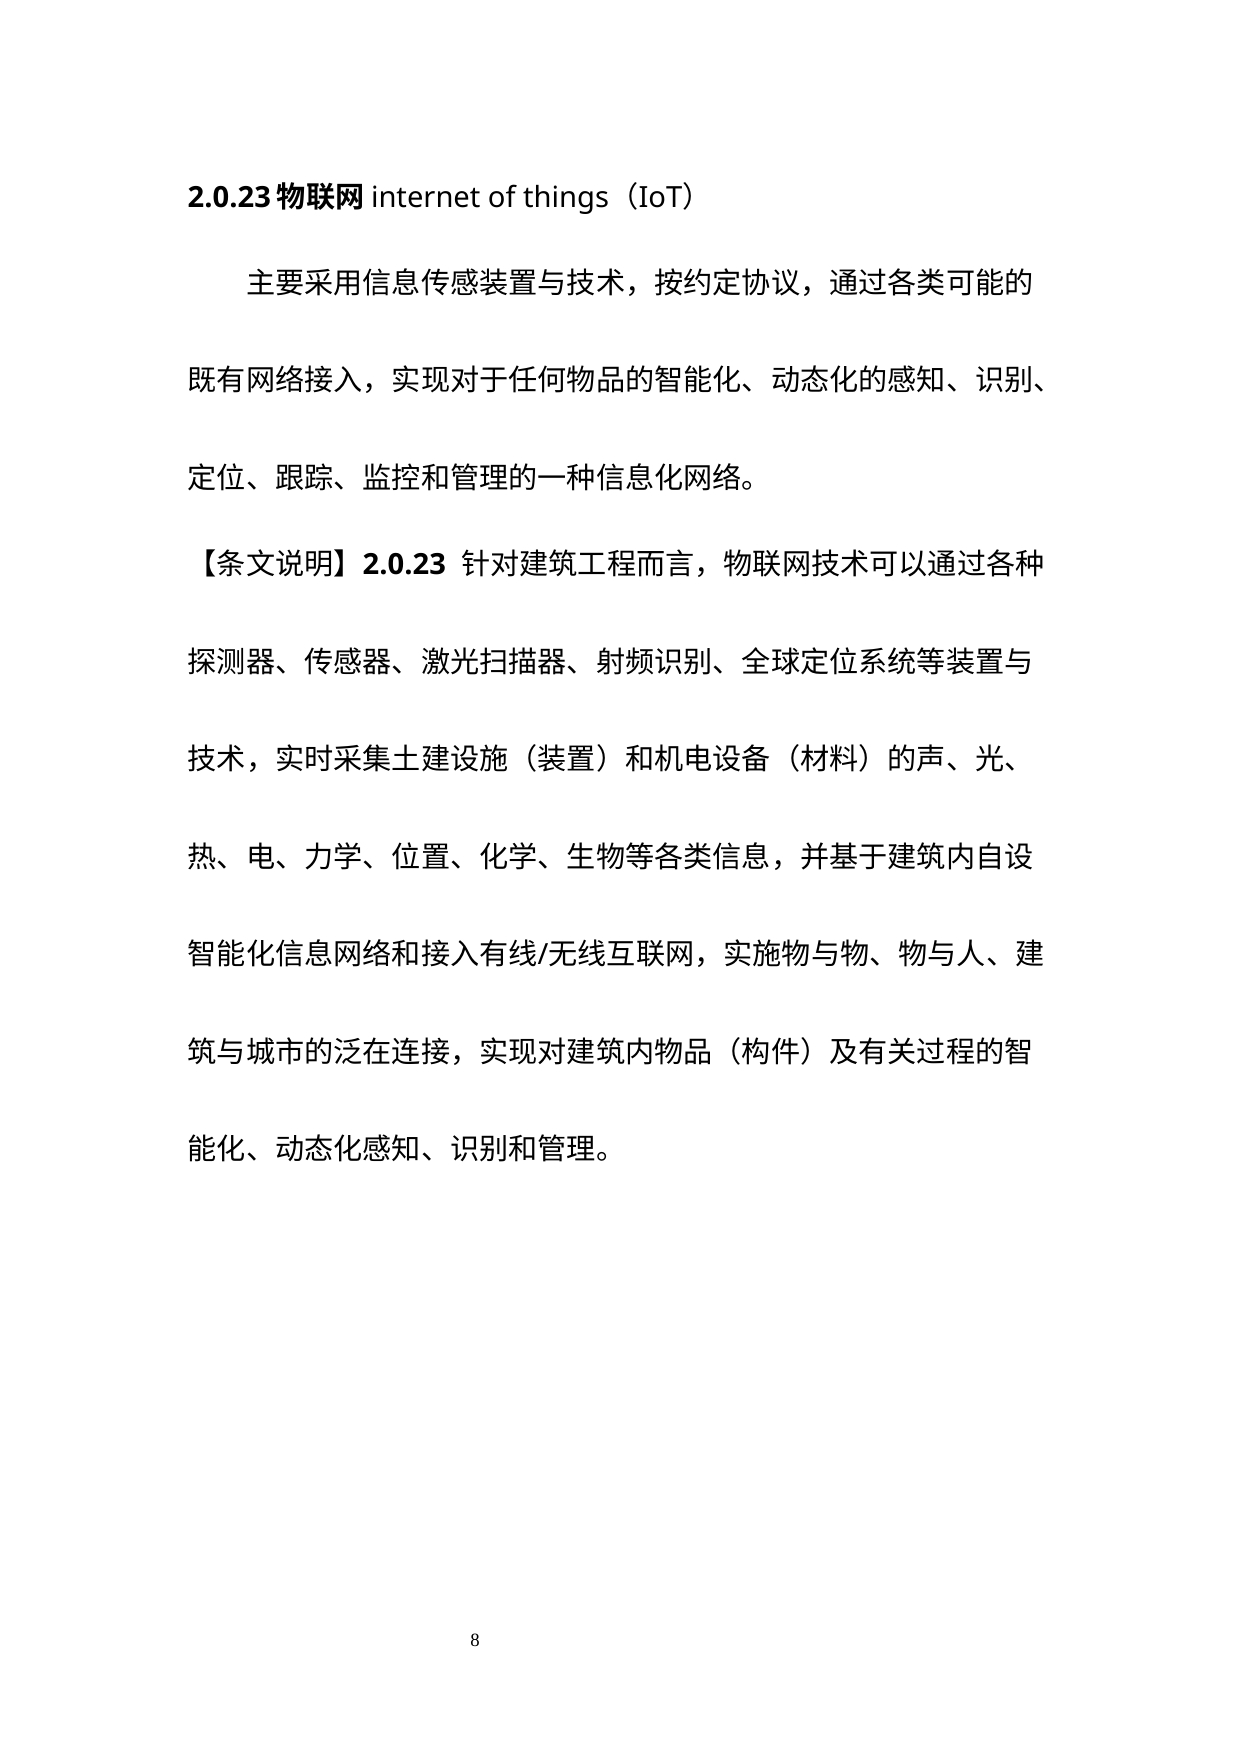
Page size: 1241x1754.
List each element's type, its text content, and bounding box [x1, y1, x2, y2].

text 主要采用信息传感装置与技术，按约定协议，通过各类可能的既有网络接入，实现对于任何物品的智能化、动态化的感知、识别、定位、跟踪、监控和管理的一种信息化网络。 [187, 248, 1053, 508]
text 【条文说明】2.0.23 针对建筑工程而言，物联网技术可以通过各种探测器、传感器、激光扫描器、射频识别、全球定位系统等装置与技术，实时采集土建设施（装置）和机电设备（材料）的声、光、热、电、力学、位置、化学、生物等各类信息，并基于建筑内自设智能化信息网络和接入有线/无线互联网，实施物与物、物与人、建筑与城市的泛在连接，实现对建筑内物品（构件）及有关过程的智能化、动态化感知、识别和管理。 [187, 529, 1053, 1179]
text 2.0.23物联网 internet of things（IoT） [187, 162, 1053, 227]
